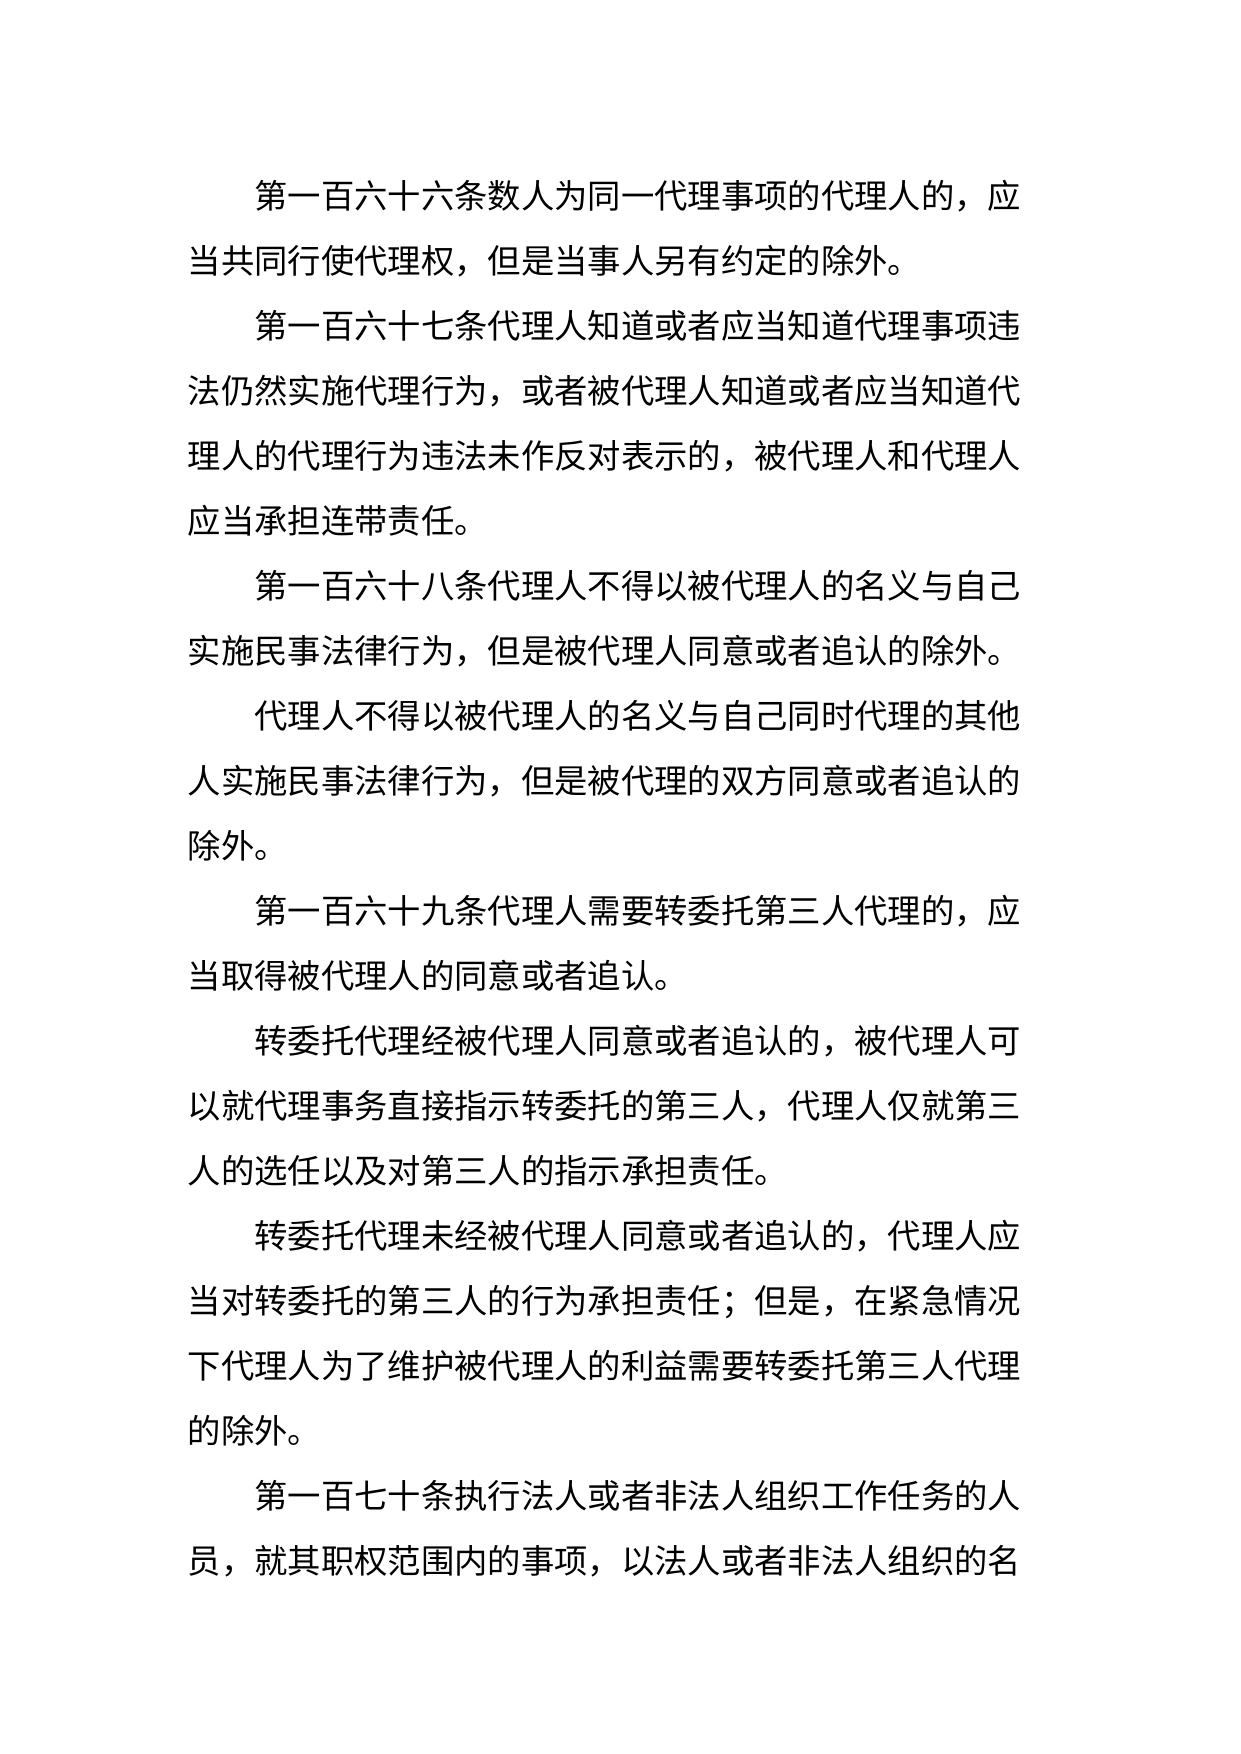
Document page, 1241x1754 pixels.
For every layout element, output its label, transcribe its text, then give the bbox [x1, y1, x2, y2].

text 第一百六十六条数人为同一代理事项的代理人的，应当共同行使代理权，但是当事人另有约定的除外。 [187, 162, 1053, 292]
text 第一百六十九条代理人需要转委托第三人代理的，应当取得被代理人的同意或者追认。 [187, 877, 1053, 1007]
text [187, 1462, 1053, 1592]
text 转委托代理未经被代理人同意或者追认的，代理人应当对转委托的第三人的行为承担责任；但是，在紧急情况下代理人为了维护被代理人的利益需要转委托第三人代理的除外。 [187, 1202, 1053, 1462]
text 第一百六十七条代理人知道或者应当知道代理事项违法仍然实施代理行为，或者被代理人知道或者应当知道代理人的代理行为违法未作反对表示的，被代理人和代理人应当承担连带责任。 [187, 292, 1053, 552]
text 第一百六十八条代理人不得以被代理人的名义与自己实施民事法律行为，但是被代理人同意或者追认的除外。 [187, 552, 1053, 682]
text 代理人不得以被代理人的名义与自己同时代理的其他人实施民事法律行为，但是被代理的双方同意或者追认的除外。 [187, 682, 1053, 877]
text 转委托代理经被代理人同意或者追认的，被代理人可以就代理事务直接指示转委托的第三人，代理人仅就第三人的选任以及对第三人的指示承担责任。 [187, 1007, 1053, 1202]
